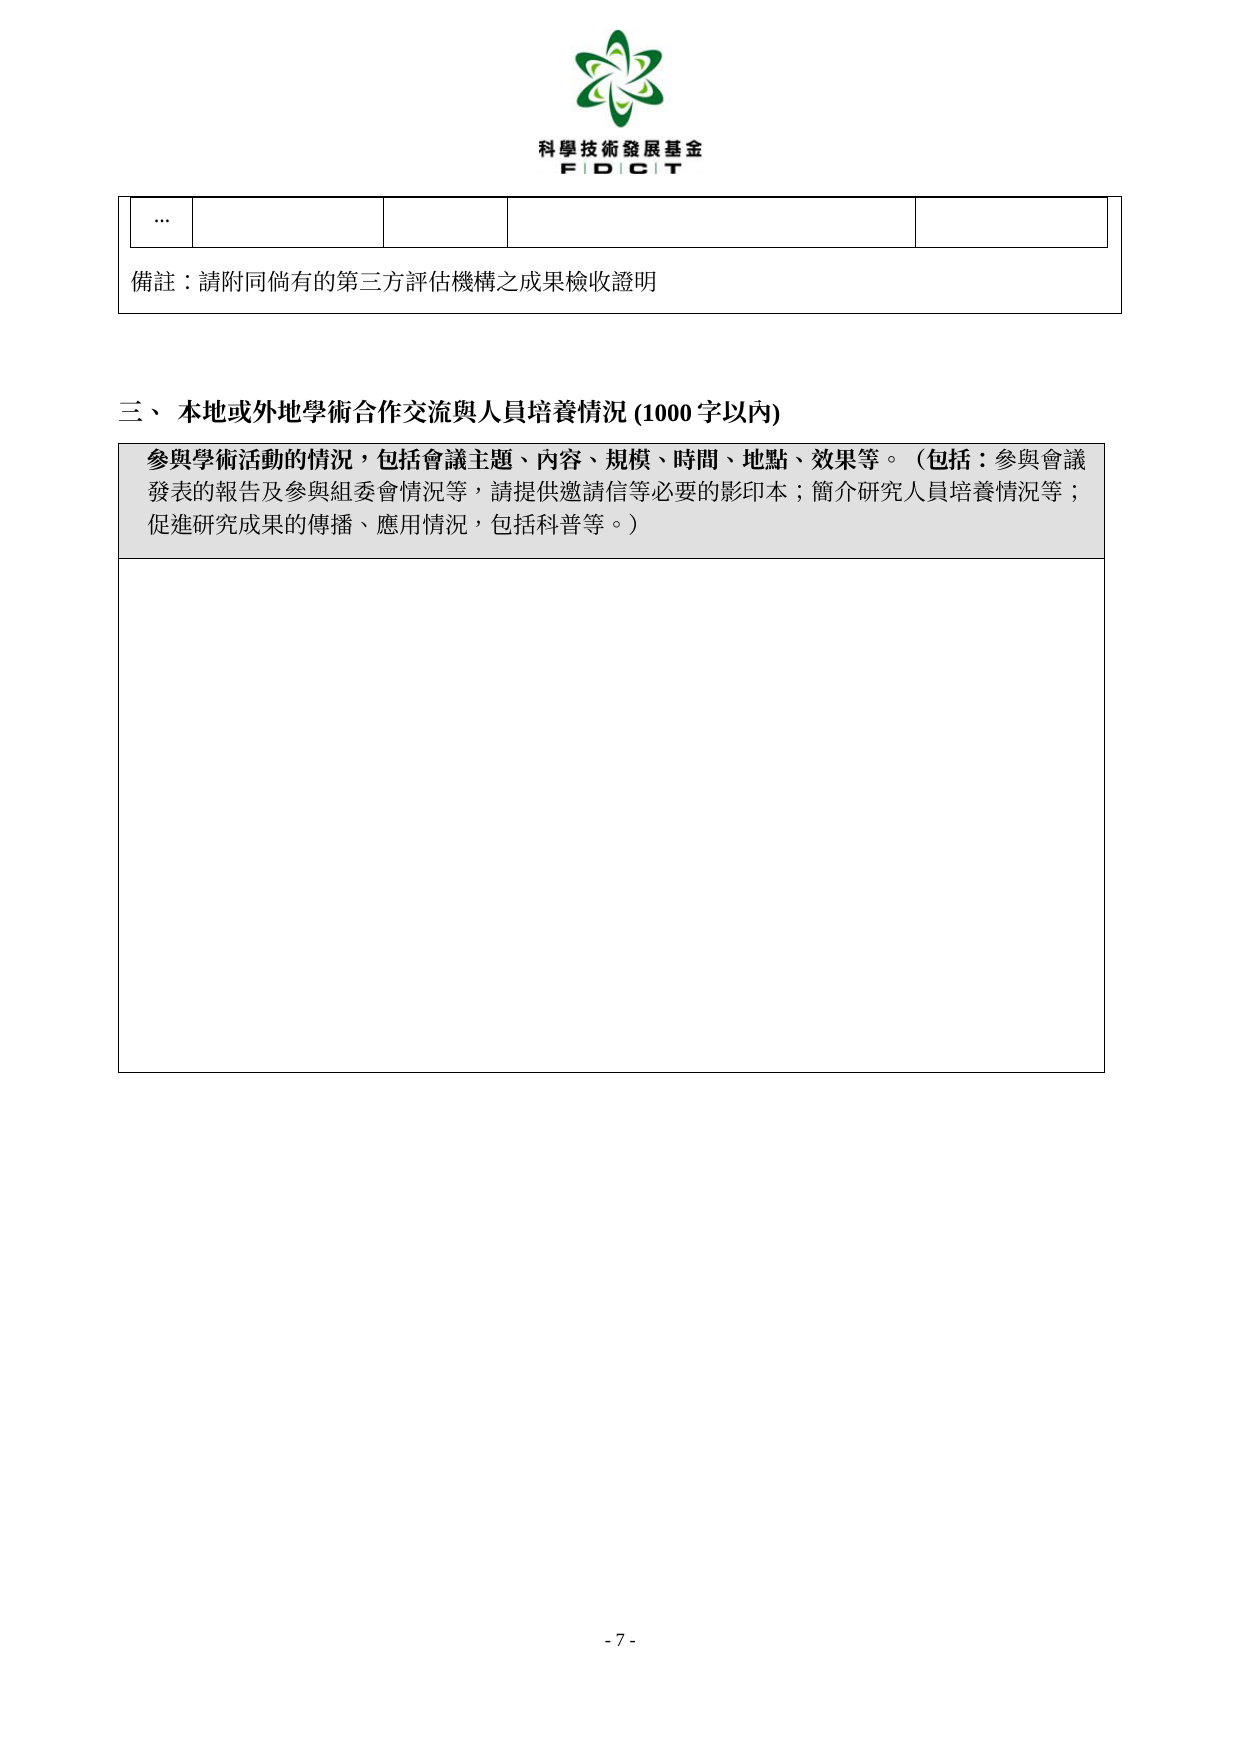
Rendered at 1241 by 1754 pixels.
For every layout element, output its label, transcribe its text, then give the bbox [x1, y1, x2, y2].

table_header 參與學術活動的情況，包括會議主題、內容、規模、時間、地點、效果等。（包括：參與會議發表的報告及參與組委會情況等，請提供邀請信等必要的影印本；簡介研究人員培養情況等；促進研究成果的傳播、應用情況，包括科普等。） [119, 444, 1104, 558]
list 本地或外地學術合作交流與人員培養情況 (1000字以內) [118, 396, 1122, 428]
table_cell [119, 559, 1104, 1072]
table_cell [119, 197, 1121, 313]
